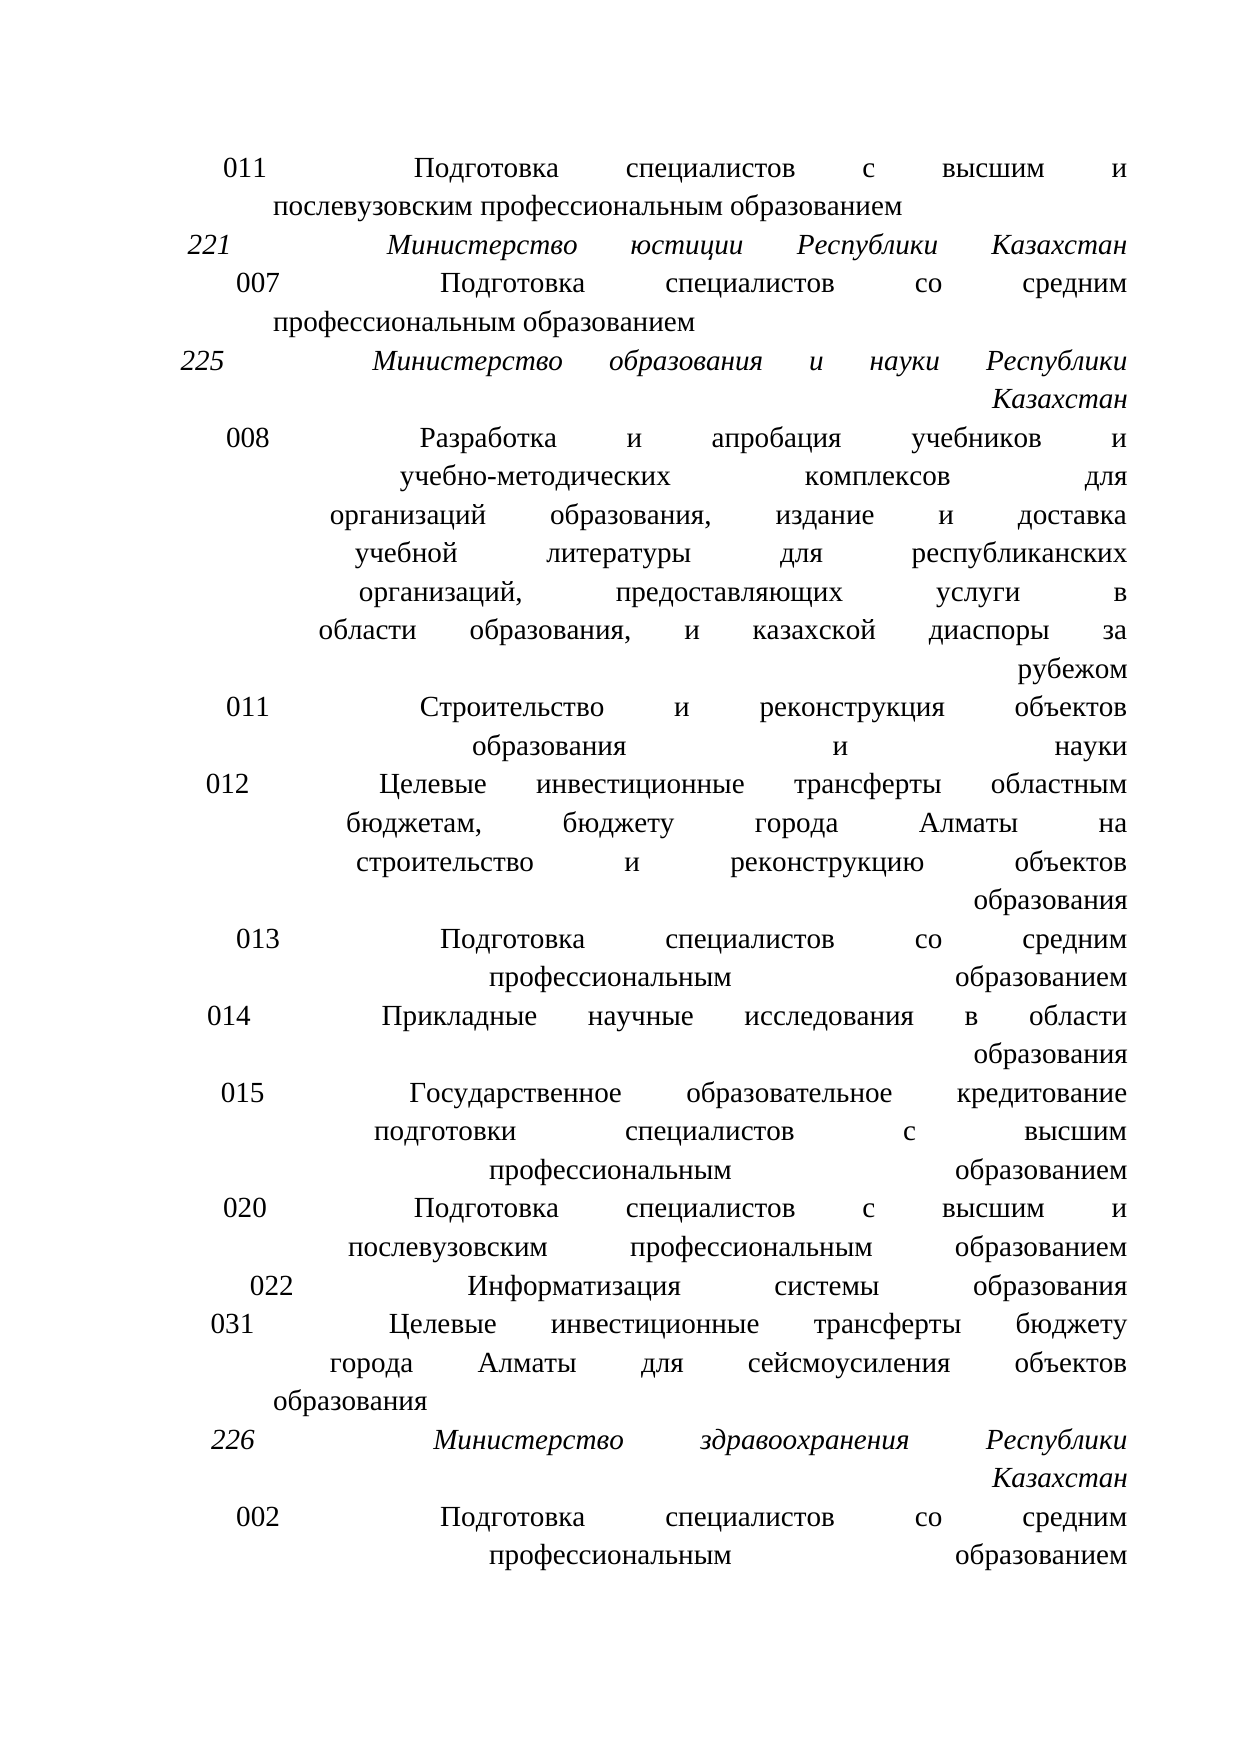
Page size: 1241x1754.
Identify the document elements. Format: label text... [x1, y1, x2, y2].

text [112, 150, 1128, 222]
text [112, 1422, 1128, 1571]
text 225 Министерство образования и науки Республики Казахстан 008 Разработка и апробация учебников и учебно-методических комплексов для организаций образования, издание и доставка учебной литературы для республиканских организаций, предоставляющих услуги в области образования, и казахской диаспоры за рубежом 011 Строительство и реконструкция объектов образования и науки 012 Целевые инвестиционные трансферты областным бюджетам, бюджету города Алматы на строительство и реконструкцию объектов образования 013 Подготовка специалистов со средним профессиональным образованием 014 Прикладные научные исследования в области образования 015 Государственное образовательное кредитование подготовки специалистов с высшим профессиональным образованием 020 Подготовка специалистов с высшим и послевузовским профессиональным образованием 022 Информатизация системы образования 031 Целевые инвестиционные трансферты бюджету города Алматы для сейсмоусиления объектов образования [112, 343, 1128, 1417]
text 221 Министерство юстиции Республики Казахстан 007 Подготовка специалистов со средним профессиональным образованием [112, 227, 1128, 338]
